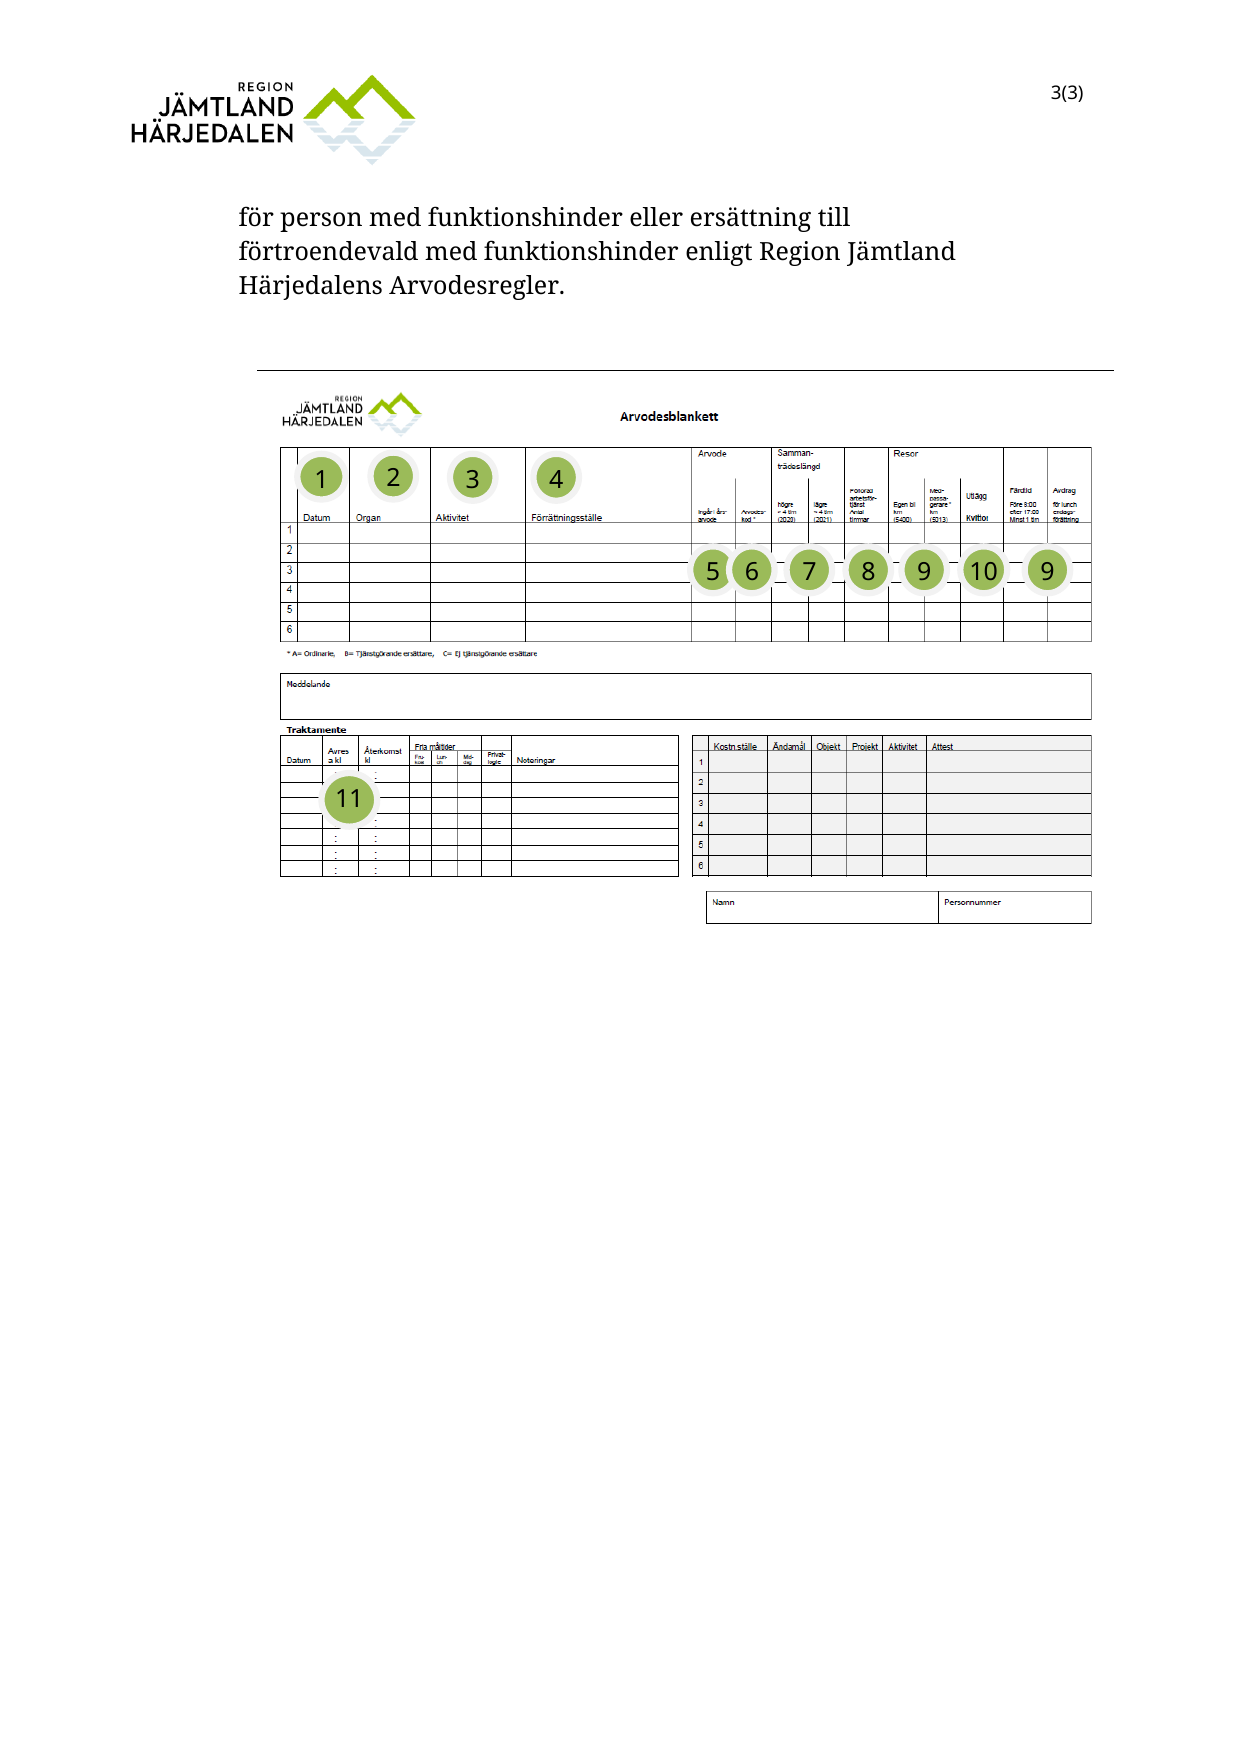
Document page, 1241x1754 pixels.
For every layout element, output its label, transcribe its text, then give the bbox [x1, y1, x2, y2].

picture [122, 73, 420, 171]
picture [257, 370, 1114, 979]
